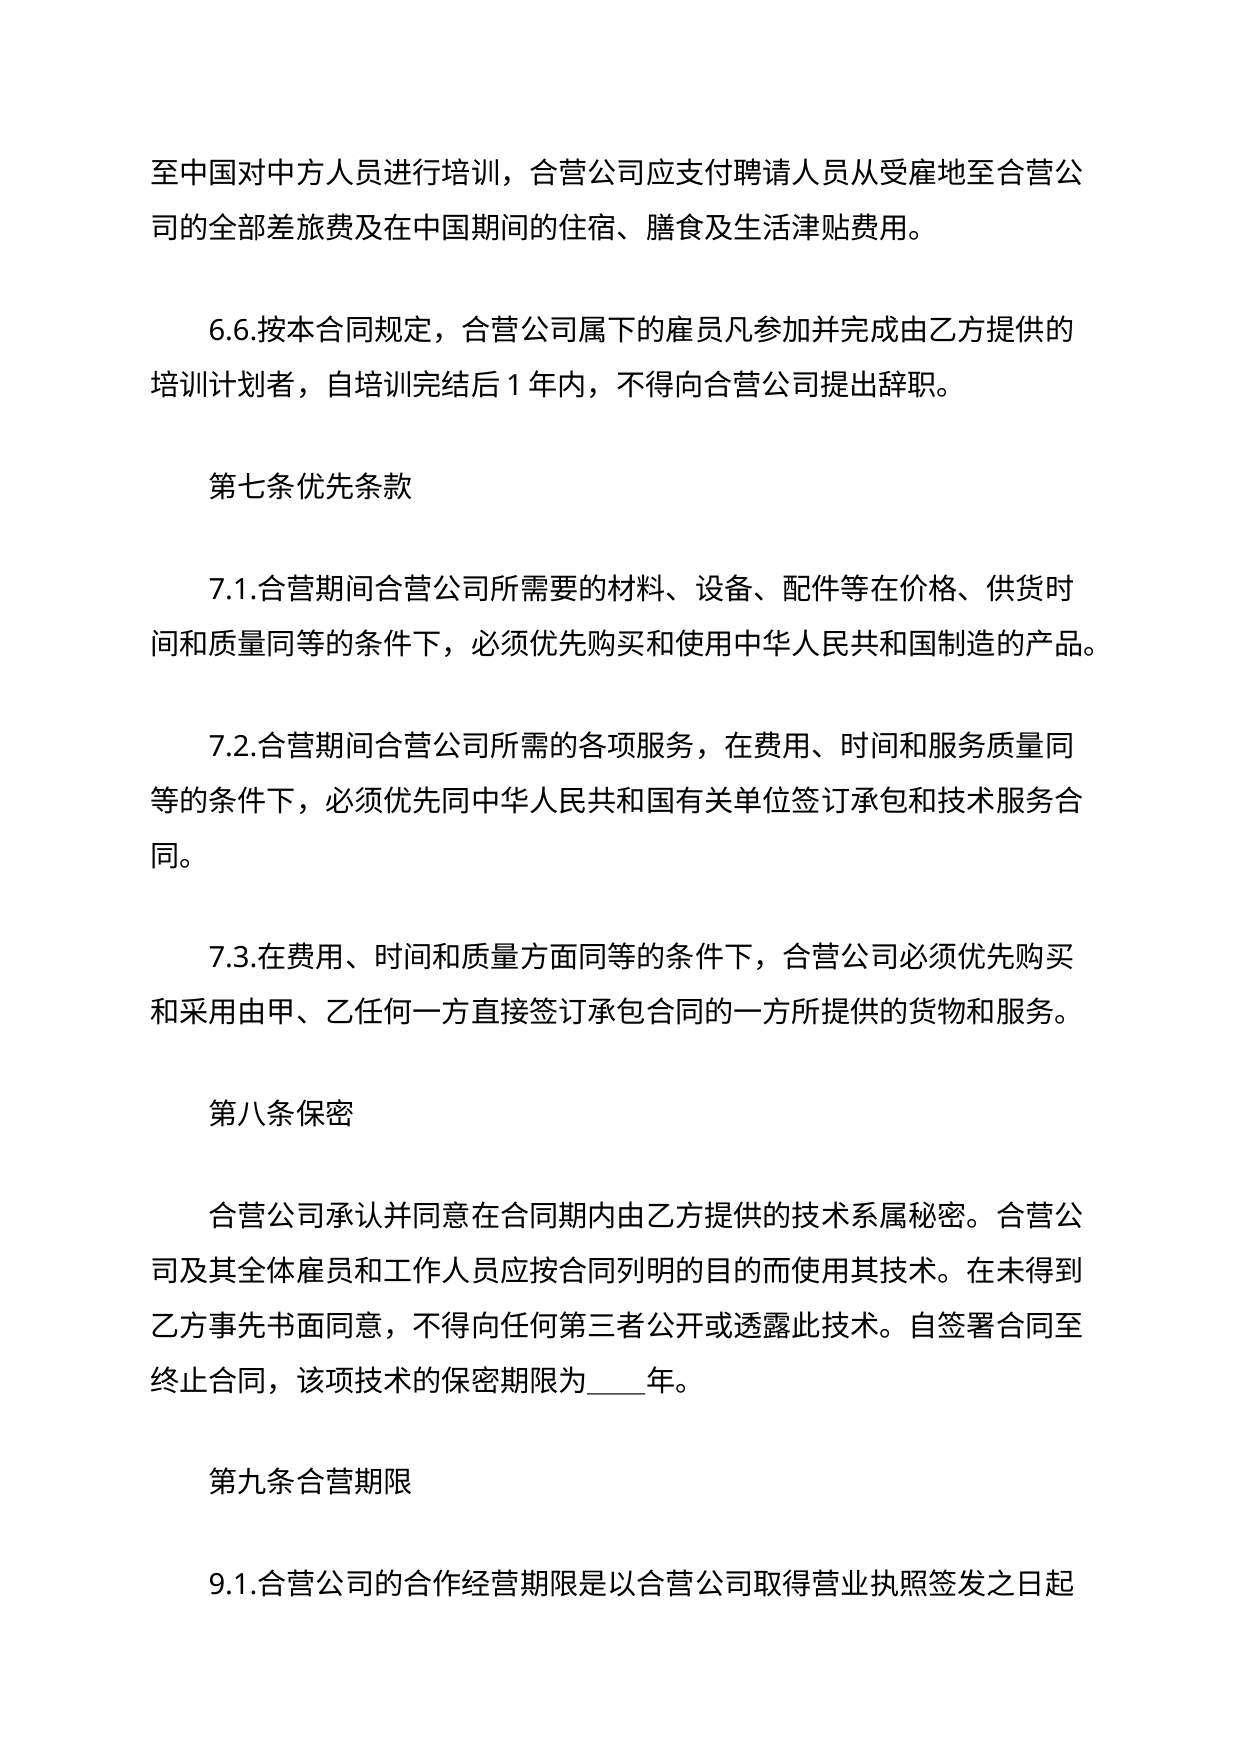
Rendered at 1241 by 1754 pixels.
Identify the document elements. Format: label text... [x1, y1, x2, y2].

text 第七条优先条款 [150, 464, 1090, 506]
text 合营公司承认并同意在合同期内由乙方提供的技术系属秘密。合营公司及其全体雇员和工作人员应按合同列明的目的而使用其技术。在未得到乙方事先书面同意，不得向任何第三者公开或透露此技术。自签署合同至终止合同，该项技术的保密期限为＿＿年。 [150, 1192, 1090, 1399]
text 7.3.在费用、时间和质量方面同等的条件下，合营公司必须优先购买和采用由甲、乙任何一方直接签订承包合同的一方所提供的货物和服务。 [150, 934, 1090, 1031]
text 第八条保密 [150, 1091, 1090, 1133]
text 第九条合营期限 [150, 1459, 1090, 1501]
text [150, 1561, 1090, 1603]
text 7.2.合营期间合营公司所需的各项服务，在费用、时间和服务质量同等的条件下，必须优先同中华人民共和国有关单位签订承包和技术服务合同。 [150, 722, 1090, 874]
text 7.1.合营期间合营公司所需要的材料、设备、配件等在价格、供货时间和质量同等的条件下，必须优先购买和使用中华人民共和国制造的产品。 [150, 565, 1090, 663]
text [150, 150, 1090, 247]
text 6.6.按本合同规定，合营公司属下的雇员凡参加并完成由乙方提供的培训计划者，自培训完结后1年内，不得向合营公司提出辞职。 [150, 307, 1090, 404]
